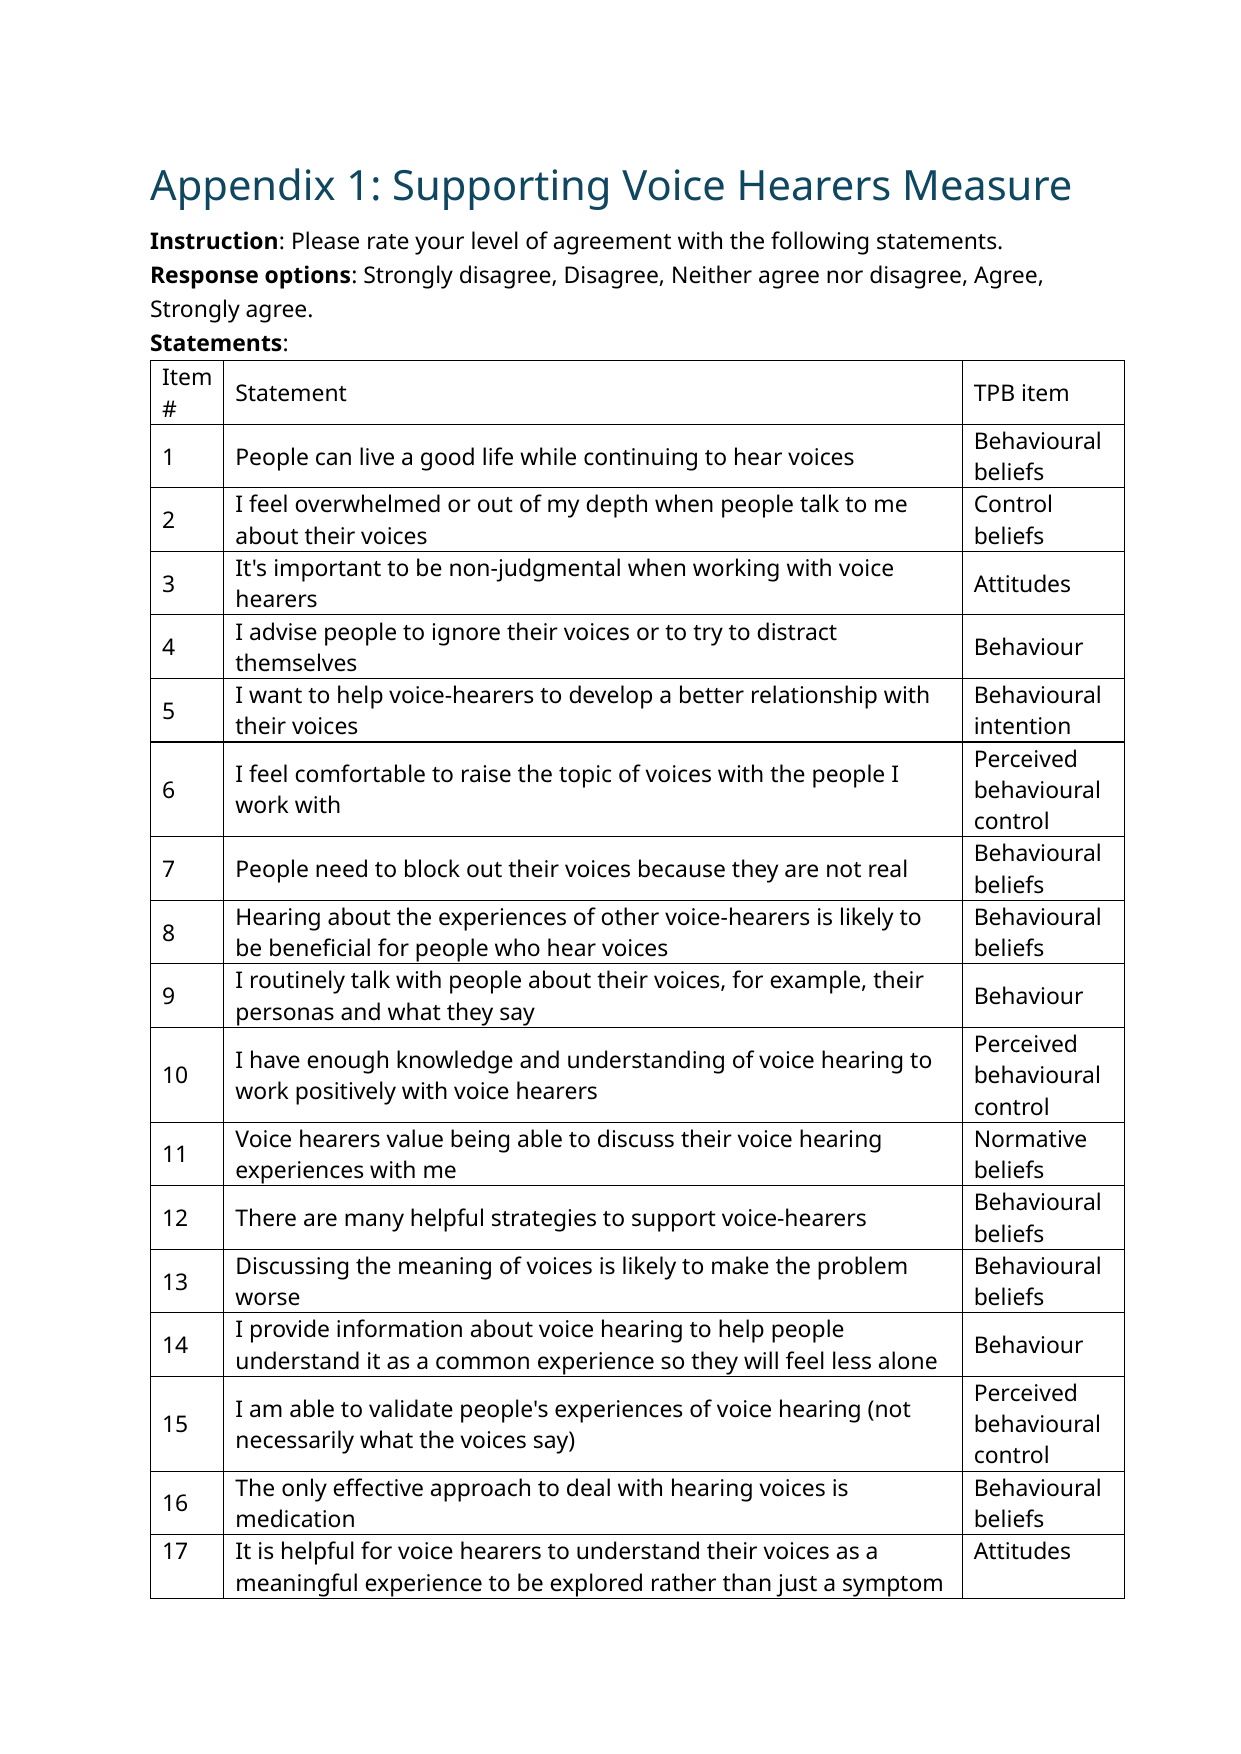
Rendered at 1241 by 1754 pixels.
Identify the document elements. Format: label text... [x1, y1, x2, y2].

table_cell People can live a good life while continuing to hear voices [224, 425, 962, 487]
table_cell I have enough knowledge and understanding of voice hearing to work positively with voice hearers [224, 1028, 962, 1122]
table_cell I routinely talk with people about their voices, for example, their personas and what they say [224, 964, 962, 1027]
table_cell I feel overwhelmed or out of my depth when people talk to me about their voices [224, 488, 962, 551]
table_cell 15 [151, 1377, 223, 1471]
table_cell Behaviour [963, 1313, 1124, 1376]
table_cell I want to help voice-hearers to develop a better relationship with their voices [224, 679, 962, 741]
table_cell I am able to validate people's experiences of voice hearing (not necessarily what the voices say) [224, 1377, 962, 1471]
table_cell 5 [151, 679, 223, 741]
text Response options: Strongly disagree, Disagree, Neither agree nor disagree, Agree, Strongly agree. [150, 259, 1095, 324]
table_header Statement [224, 361, 962, 424]
table_cell 14 [151, 1313, 223, 1376]
table_cell 6 [151, 743, 223, 836]
table_cell Behavioural beliefs [963, 425, 1124, 487]
table_cell Behavioural beliefs [963, 1472, 1124, 1534]
table_cell It's important to be non-judgmental when working with voice hearers [224, 552, 962, 614]
table_cell Discussing the meaning of voices is likely to make the problem worse [224, 1250, 962, 1312]
table_cell Behavioural beliefs [963, 1186, 1124, 1249]
table_cell 9 [151, 964, 223, 1027]
table_cell The only effective approach to deal with hearing voices is medication [224, 1472, 962, 1534]
subtitle Appendix 1: Supporting Voice Hearers Measure [150, 156, 1090, 212]
table_cell Hearing about the experiences of other voice-hearers is likely to be beneficial for people who hear voices [224, 901, 962, 963]
table_cell Perceived behavioural control [963, 1028, 1124, 1122]
table_cell Behaviour [963, 615, 1124, 678]
table_cell There are many helpful strategies to support voice-hearers [224, 1186, 962, 1249]
table_cell 17 [151, 1535, 223, 1598]
table_cell 7 [151, 837, 223, 900]
table_cell 12 [151, 1186, 223, 1249]
table_cell 3 [151, 552, 223, 614]
table_cell 8 [151, 901, 223, 963]
table_cell People need to block out their voices because they are not real [224, 837, 962, 900]
table_cell Behavioural beliefs [963, 1250, 1124, 1312]
table_cell Attitudes [963, 1535, 1124, 1598]
table_cell I advise people to ignore their voices or to try to distract themselves [224, 615, 962, 678]
table_header TPB item [963, 361, 1124, 424]
table_cell 1 [151, 425, 223, 487]
table_header Item # [151, 361, 223, 424]
table_cell 13 [151, 1250, 223, 1312]
table_cell Behavioural beliefs [963, 901, 1124, 963]
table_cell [224, 1535, 962, 1598]
table_cell Attitudes [963, 552, 1124, 614]
table_cell 16 [151, 1472, 223, 1534]
table_cell Behaviour [963, 964, 1124, 1027]
table_cell 4 [151, 615, 223, 678]
table_cell Normative beliefs [963, 1123, 1124, 1185]
table_cell 10 [151, 1028, 223, 1122]
text Instruction: Please rate your level of agreement with the following statements. [150, 225, 1090, 256]
table_cell Perceived behavioural control [963, 743, 1124, 836]
table_cell 11 [151, 1123, 223, 1185]
table_cell I provide information about voice hearing to help people understand it as a common experience so they will feel less alone [224, 1313, 962, 1376]
table_cell Voice hearers value being able to discuss their voice hearing experiences with me [224, 1123, 962, 1185]
table_cell Perceived behavioural control [963, 1377, 1124, 1471]
table_cell Behavioural intention [963, 679, 1124, 741]
table_cell I feel comfortable to raise the topic of voices with the people I work with [224, 743, 962, 836]
table_cell 2 [151, 488, 223, 551]
table_cell Control beliefs [963, 488, 1124, 551]
table_cell Behavioural beliefs [963, 837, 1124, 900]
text Statements: [150, 326, 1090, 358]
